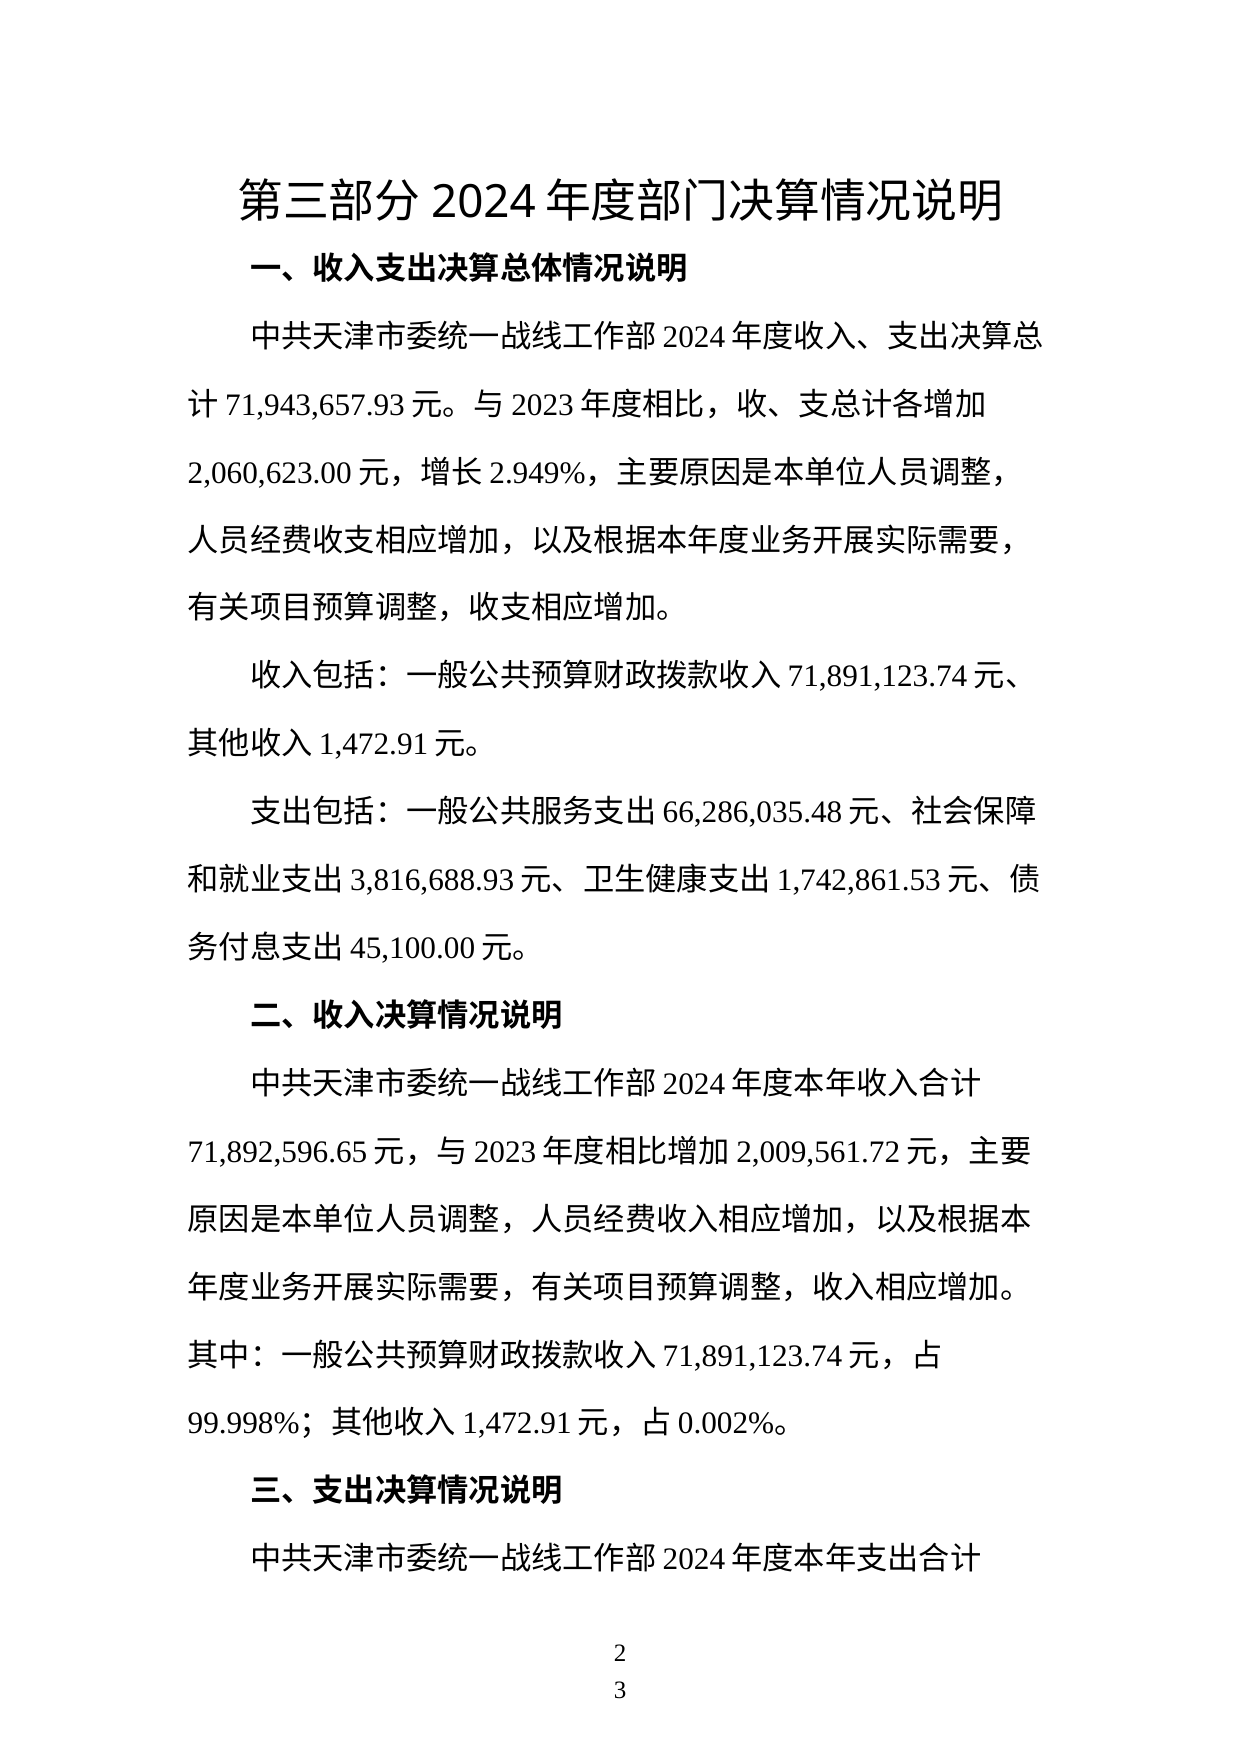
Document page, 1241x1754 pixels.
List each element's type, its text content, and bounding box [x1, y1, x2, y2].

subtitle 第三部分 2024年度部门决算情况说明 [187, 164, 1053, 232]
subtitle 二、收入决算情况说明 [187, 979, 1053, 1047]
subtitle 三、支出决算情况说明 [187, 1454, 1053, 1522]
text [187, 1522, 1053, 1590]
text 收入包括：一般公共预算财政拨款收入71,891,123.74元、其他收入1,472.91元。 [187, 639, 1053, 775]
text 中共天津市委统一战线工作部2024年度本年收入合计71,892,596.65元，与2023年度相比增加2,009,561.72元，主要原因是本单位人员调整，人员经费收入相应增加，以及根据本年度业务开展实际需要，有关项目预算调整，收入相应增加。其中：一般公共预算财政拨款收入71,891,123.74元，占99.998%；其他收入1,472.91元，占0.002%。 [187, 1047, 1053, 1454]
text 支出包括：一般公共服务支出66,286,035.48元、社会保障和就业支出3,816,688.93元、卫生健康支出1,742,861.53元、债务付息支出45,100.00元。 [187, 775, 1053, 979]
subtitle 一、收入支出决算总体情况说明 [187, 232, 1053, 300]
text 中共天津市委统一战线工作部2024年度收入、支出决算总计71,943,657.93元。与2023年度相比，收、支总计各增加2,060,623.00元，增长2.949%，主要原因是本单位人员调整，人员经费收支相应增加，以及根据本年度业务开展实际需要，有关项目预算调整，收支相应增加。 [187, 300, 1053, 639]
